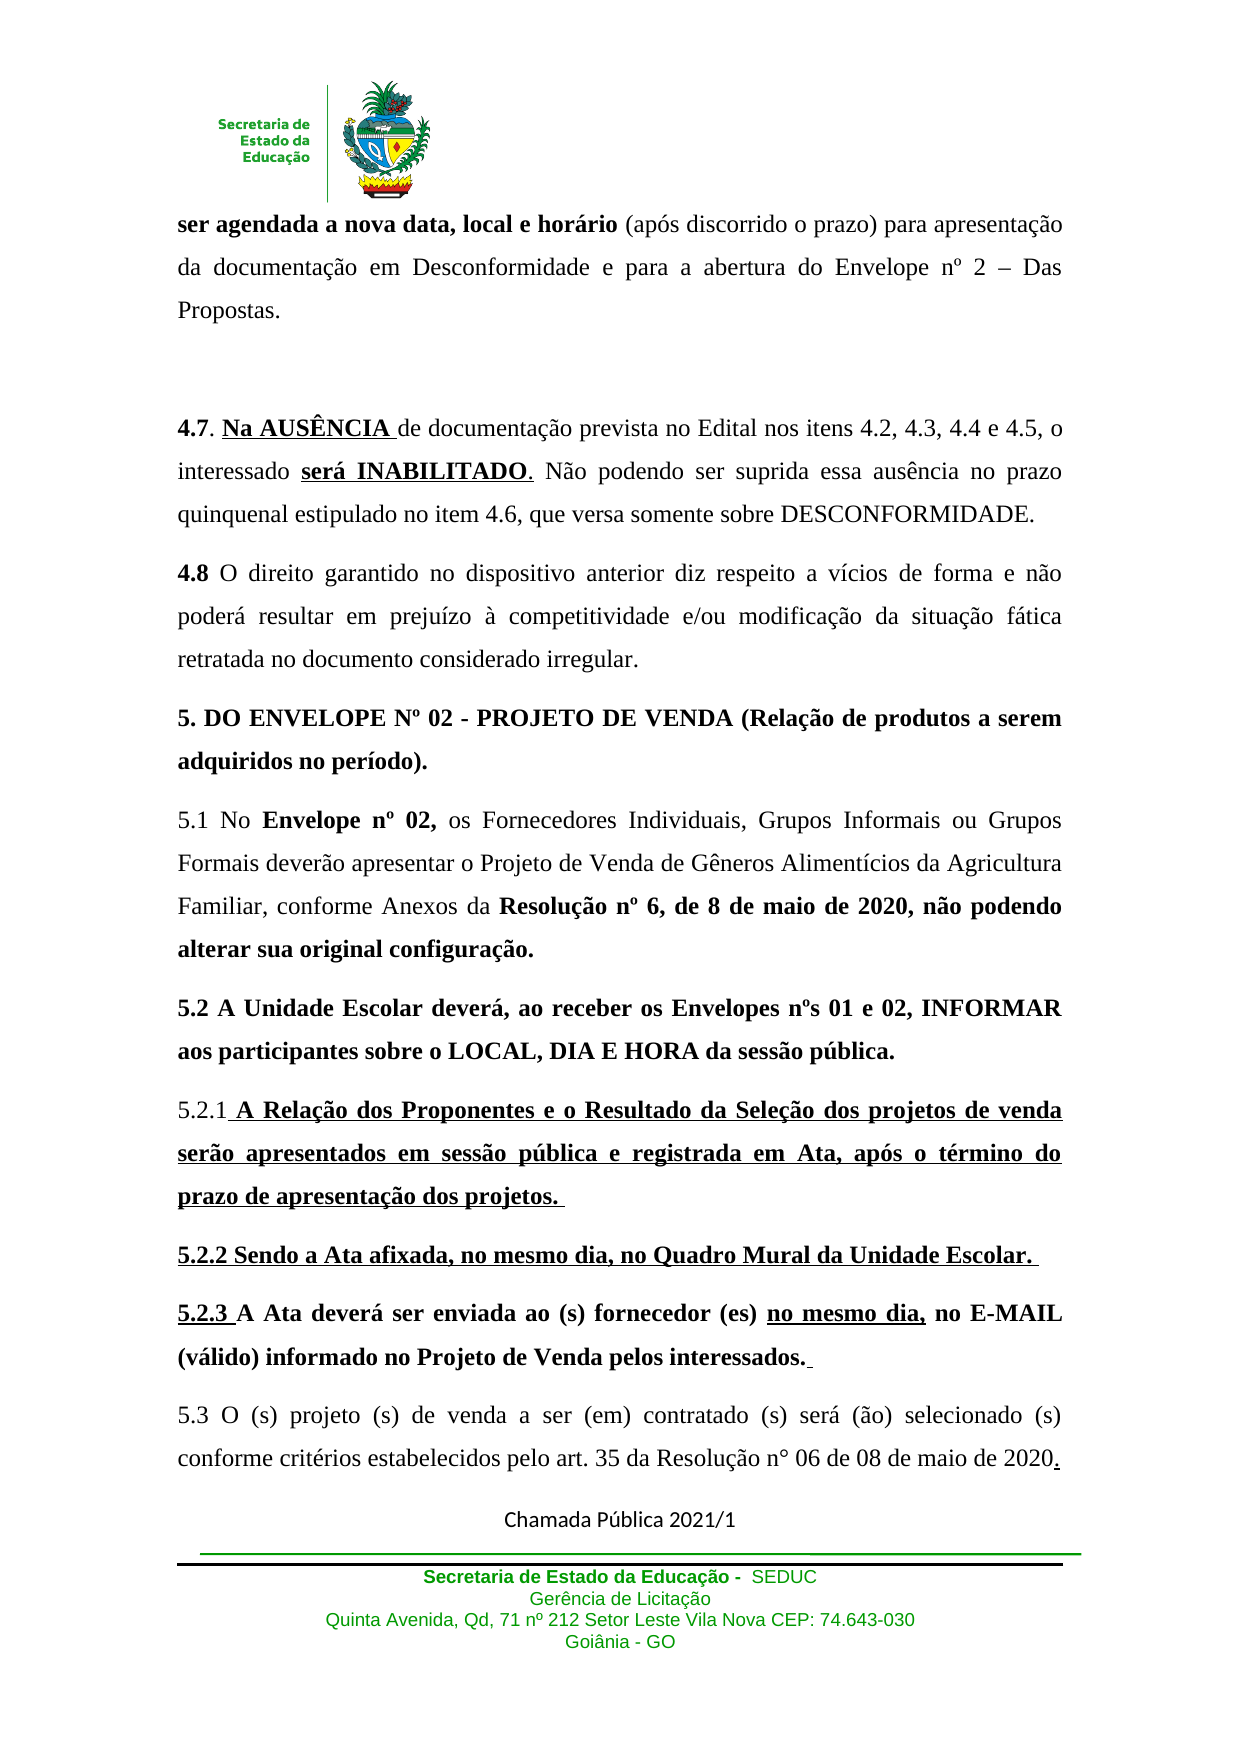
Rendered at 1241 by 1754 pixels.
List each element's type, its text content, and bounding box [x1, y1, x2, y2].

text 4.8 O direito garantido no dispositivo anterior diz respeito a vícios de forma e não poderá resultar em prejuízo à competitividade e/ou modificação da situação fática retratada no documento considerado irregular. [177, 558, 1063, 673]
text 5. DO ENVELOPE Nº 02 - PROJETO DE VENDA (Relação de produtos a serem adquiridos no período). [177, 703, 1063, 775]
text 5.2.2 Sendo a Ata afixada, no mesmo dia, no Quadro Mural da Unidade Escolar. [177, 1240, 1063, 1268]
text 5.2.3 A Ata deverá ser enviada ao (s) fornecedor (es) no mesmo dia, no E-MAIL (válido) informado no Projeto de Venda pelos interessados. [177, 1298, 1063, 1370]
text 5.3 O (s) projeto (s) de venda a ser (em) contratado (s) será (ão) selecionado (s) conforme critérios estabelecidos pelo art. 35 da Resolução n° 06 de 08 de maio de 2020. [177, 1400, 1063, 1472]
text 4.7. Na AUSÊNCIA de documentação prevista no Edital nos itens 4.2, 4.3, 4.4 e 4.5, o interessado será INABILITADO. Não podendo ser suprida essa ausência no prazo quinquenal estipulado no item 4.6, que versa somente sobre DESCONFORMIDADE. [177, 413, 1063, 528]
picture [177, 73, 471, 210]
text 5.2.1 A Relação dos Proponentes e o Resultado da Seleção dos projetos de venda serão apresentados em sessão pública e registrada em Ata, após o término do prazo de apresentação dos projetos. [177, 1095, 1063, 1210]
text 5.2 A Unidade Escolar deverá, ao receber os Envelopes nºs 01 e 02, INFORMAR aos participantes sobre o LOCAL, DIA E HORA da sessão pública. [177, 993, 1063, 1065]
text 5.1 No Envelope nº 02, os Fornecedores Individuais, Grupos Informais ou Grupos Formais deverão apresentar o Projeto de Venda de Gêneros Alimentícios da Agricultura Familiar, conforme Anexos da Resolução nº 6, de 8 de maio de 2020, não podendo alterar sua original configuração. [177, 805, 1063, 963]
